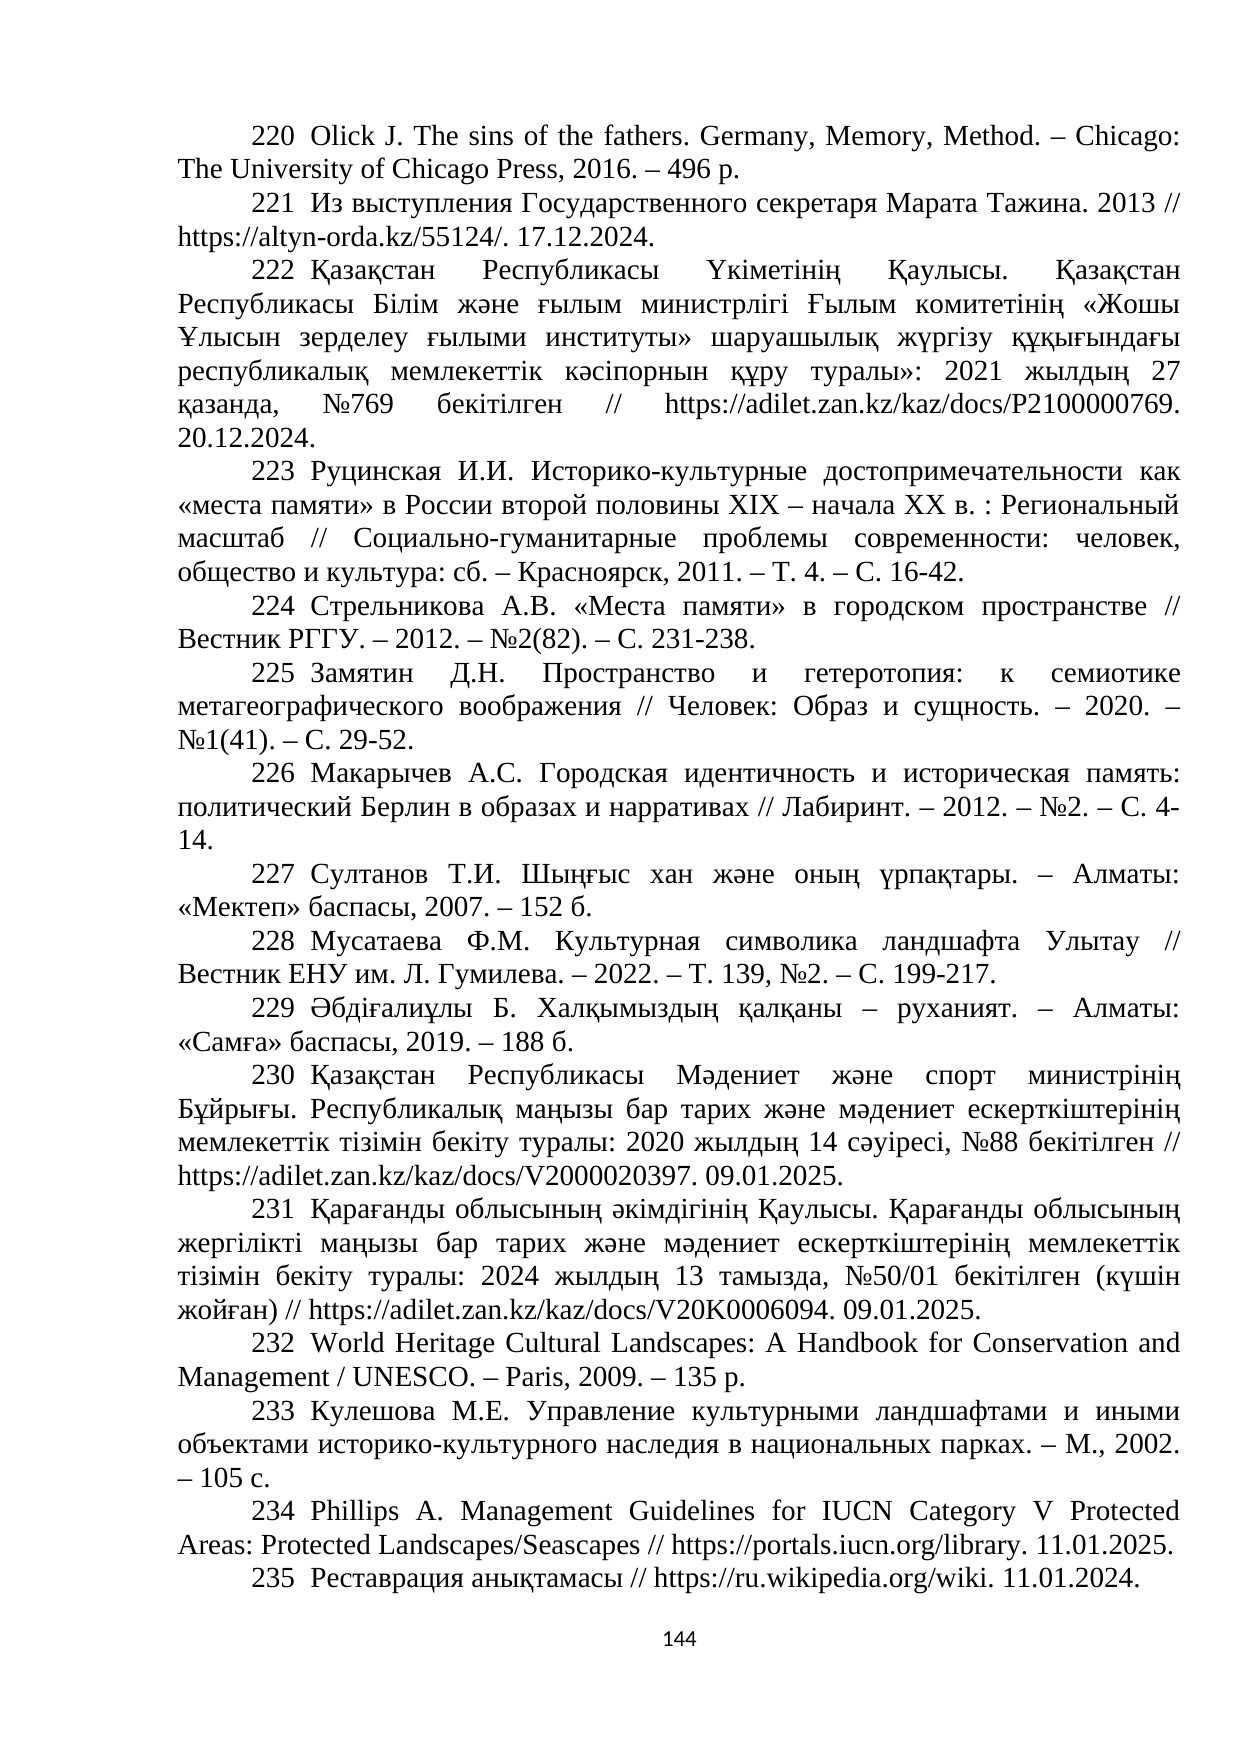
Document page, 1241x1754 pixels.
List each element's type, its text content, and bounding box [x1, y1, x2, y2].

list Султанов Т.И. Шыңғыс хан және оның үрпақтары. – Алматы: «Мектеп» баспасы, 2007. – 152 б. [177, 856, 1181, 923]
list Әбдіғалиұлы Б. Халқымыздың қалқаны – руханият. – Алматы: «Самға» баспасы, 2019. – 188 б. [177, 990, 1181, 1057]
list Phillips A. Management Guidelines for IUCN Category V Protected Areas: Protected Landscapes/Seascapes // https://portals.iucn.org/library. 11.01.2025. [177, 1493, 1181, 1560]
list Мусатаева Ф.М. Культурная символика ландшафта Улытау // Вестник ЕНУ им. Л. Гумилева. ‒ 2022. ‒ Т. 139, №2. – С. 199-217. [177, 923, 1181, 990]
list Қарағанды облысының әкімдігінің Қаулысы. Қарағанды облысының жергілікті маңызы бар тарих және мәдениет ескерткіштерінің мемлекеттік тізімін бекіту туралы: 2024 жылдың 13 тамызда, №50/01 бекітілген (күшін жойған) // https://adilet.zan.kz/kaz/docs/V20K0006094. 09.01.2025. [177, 1191, 1181, 1326]
list Кулешова М.Е. Управление культурными ландшафтами и иными объектами историко-культурного наследия в национальных парках. – М., 2002. – 105 с. [177, 1393, 1181, 1493]
list Руцинская И.И. Историко-культурные достопримечательности как «места памяти» в России второй половины XIX ‒ начала XX в. : Региональный масштаб // Социально-гуманитарные проблемы современности: человек, общество и культура: сб. – Красноярск, 2011. – Т. 4. – С. 16-42. [177, 453, 1181, 588]
list Макарычев А.С. Городская идентичность и историческая память: политический Берлин в образах и нарративах // Лабиринт. – 2012. – №2. – С. 4-14. [177, 755, 1181, 856]
list Замятин Д.Н. Пространство и гетеротопия: к семиотике метагеографического воображения // Человек: Образ и сущность. – 2020. – №1(41). – С. 29-52. [177, 655, 1181, 755]
list World Heritage Cultural Landscapes: A Handbook for Conservation and Management / UNESCO. – Paris, 2009. – 135 p. [177, 1326, 1181, 1393]
list Реставрация анықтамасы // https://ru.wikipedia.org/wiki. 11.01.2024. [177, 1560, 1181, 1594]
list Қазақстан Республикасы Үкіметінің Қаулысы. Қазақстан Республикасы Білім және ғылым министрлігі Ғылым комитетінің «Жошы Ұлысын зерделеу ғылыми институты» шаруашылық жүргізу құқығындағы республикалық мемлекеттік кәсіпорнын құру туралы»: 2021 жылдың 27 қазанда, №769 бекітілген // https://adilet.zan.kz/kaz/docs/P2100000769. 20.12.2024. [177, 252, 1181, 453]
list Из выступления Государственного секретаря Марата Тажина. 2013 // https://altyn-orda.kz/55124/. 17.12.2024. [177, 185, 1181, 252]
list Olick J. The sins of the fathers. Germany, Memory, Method. – Chicago: The University of Chicago Press, 2016. – 496 p. [177, 118, 1181, 185]
list Стрельникова А.В. «Места памяти» в городском пространстве // Вестник РГГУ. – 2012. – №2(82). – С. 231-238. [177, 588, 1181, 655]
list Қазақстан Республикасы Мәдениет және спорт министрінің Бұйрығы. Республикалық маңызы бар тарих және мәдениет ескерткіштерінің мемлекеттік тізімін бекіту туралы: 2020 жылдың 14 сәуіресі, №88 бекітілген // https://adilet.zan.kz/kaz/docs/V2000020397. 09.01.2025. [177, 1057, 1181, 1191]
